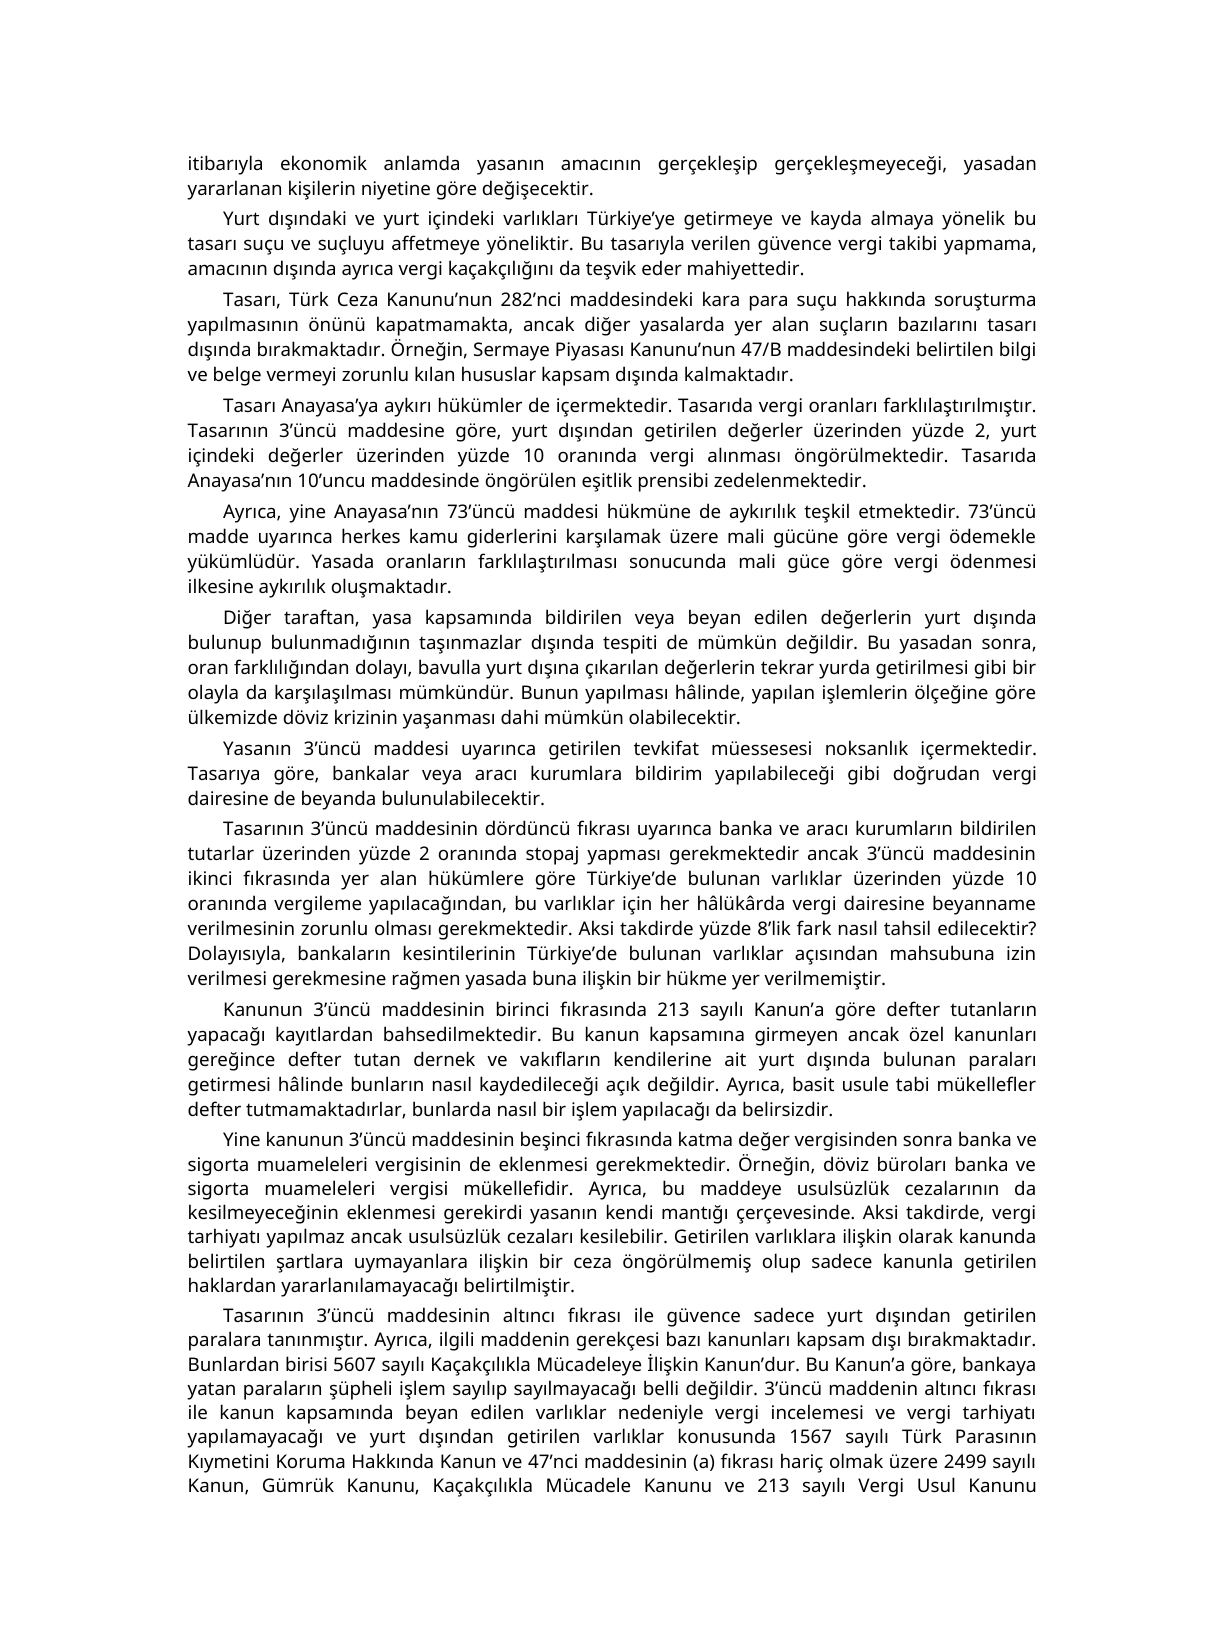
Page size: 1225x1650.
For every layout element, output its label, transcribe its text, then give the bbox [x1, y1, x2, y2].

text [187, 150, 1037, 200]
text Ayrıca, yine Anayasa’nın 73’üncü maddesi hükmüne de aykırılık teşkil etmektedir. 73’üncü madde uyarınca herkes kamu giderlerini karşılamak üzere mali gücüne göre vergi ödemekle yükümlüdür. Yasada oranların farklılaştırılması sonucunda mali güce göre vergi ödenmesi ilkesine aykırılık oluşmaktadır. [187, 498, 1037, 598]
text Tasarının 3’üncü maddesinin dördüncü fıkrası uyarınca banka ve aracı kurumların bildirilen tutarlar üzerinden yüzde 2 oranında stopaj yapması gerekmektedir ancak 3’üncü maddesinin ikinci fıkrasında yer alan hükümlere göre Türkiye’de bulunan varlıklar üzerinden yüzde 10 oranında vergileme yapılacağından, bu varlıklar için her hâlükârda vergi dairesine beyanname verilmesinin zorunlu olması gerekmektedir. Aksi takdirde yüzde 8’lik fark nasıl tahsil edilecektir? Dolayısıyla, bankaların kesintilerinin Türkiye’de bulunan varlıklar açısından mahsubuna izin verilmesi gerekmesine rağmen yasada buna ilişkin bir hükme yer verilmemiştir. [187, 816, 1037, 991]
text Tasarı, Türk Ceza Kanunu’nun 282’nci maddesindeki kara para suçu hakkında soruşturma yapılmasının önünü kapatmamakta, ancak diğer yasalarda yer alan suçların bazılarını tasarı dışında bırakmaktadır. Örneğin, Sermaye Piyasası Kanunu’nun 47/B maddesindeki belirtilen bilgi ve belge vermeyi zorunlu kılan hususlar kapsam dışında kalmaktadır. [187, 287, 1037, 387]
text Tasarı Anayasa’ya aykırı hükümler de içermektedir. Tasarıda vergi oranları farklılaştırılmıştır. Tasarının 3’üncü maddesine göre, yurt dışından getirilen değerler üzerinden yüzde 2, yurt içindeki değerler üzerinden yüzde 10 oranında vergi alınması öngörülmektedir. Tasarıda Anayasa’nın 10’uncu maddesinde öngörülen eşitlik prensibi zedelenmektedir. [187, 392, 1037, 492]
text Yurt dışındaki ve yurt içindeki varlıkları Türkiye’ye getirmeye ve kayda almaya yönelik bu tasarı suçu ve suçluyu affetmeye yöneliktir. Bu tasarıyla verilen güvence vergi takibi yapmama, amacının dışında ayrıca vergi kaçakçılığını da teşvik eder mahiyettedir. [187, 206, 1037, 281]
text Yine kanunun 3’üncü maddesinin beşinci fıkrasında katma değer vergisinden sonra banka ve sigorta muameleleri vergisinin de eklenmesi gerekmektedir. Örneğin, döviz büroları banka ve sigorta muameleleri vergisi mükellefidir. Ayrıca, bu maddeye usulsüzlük cezalarının da kesilmeyeceğinin eklenmesi gerekirdi yasanın kendi mantığı çerçevesinde. Aksi takdirde, vergi tarhiyatı yapılmaz ancak usulsüzlük cezaları kesilebilir. Getirilen varlıklara ilişkin olarak kanunda belirtilen şartlara uymayanlara ilişkin bir ceza öngörülmemiş olup sadece kanunla getirilen haklardan yararlanılamayacağı belirtilmiştir. [187, 1127, 1037, 1297]
text Kanunun 3’üncü maddesinin birinci fıkrasında 213 sayılı Kanun’a göre defter tutanların yapacağı kayıtlardan bahsedilmektedir. Bu kanun kapsamına girmeyen ancak özel kanunları gereğince defter tutan dernek ve vakıfların kendilerine ait yurt dışında bulunan paraları getirmesi hâlinde bunların nasıl kaydedileceği açık değildir. Ayrıca, basit usule tabi mükellefler defter tutmamaktadırlar, bunlarda nasıl bir işlem yapılacağı da belirsizdir. [187, 997, 1037, 1122]
text Yasanın 3’üncü maddesi uyarınca getirilen tevkifat müessesesi noksanlık içermektedir. Tasarıya göre, bankalar veya aracı kurumlara bildirim yapılabileceği gibi doğrudan vergi dairesine de beyanda bulunulabilecektir. [187, 735, 1037, 810]
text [187, 1303, 1037, 1497]
text Diğer taraftan, yasa kapsamında bildirilen veya beyan edilen değerlerin yurt dışında bulunup bulunmadığının taşınmazlar dışında tespiti de mümkün değildir. Bu yasadan sonra, oran farklılığından dolayı, bavulla yurt dışına çıkarılan değerlerin tekrar yurda getirilmesi gibi bir olayla da karşılaşılması mümkündür. Bunun yapılması hâlinde, yapılan işlemlerin ölçeğine göre ülkemizde döviz krizinin yaşanması dahi mümkün olabilecektir. [187, 604, 1037, 729]
